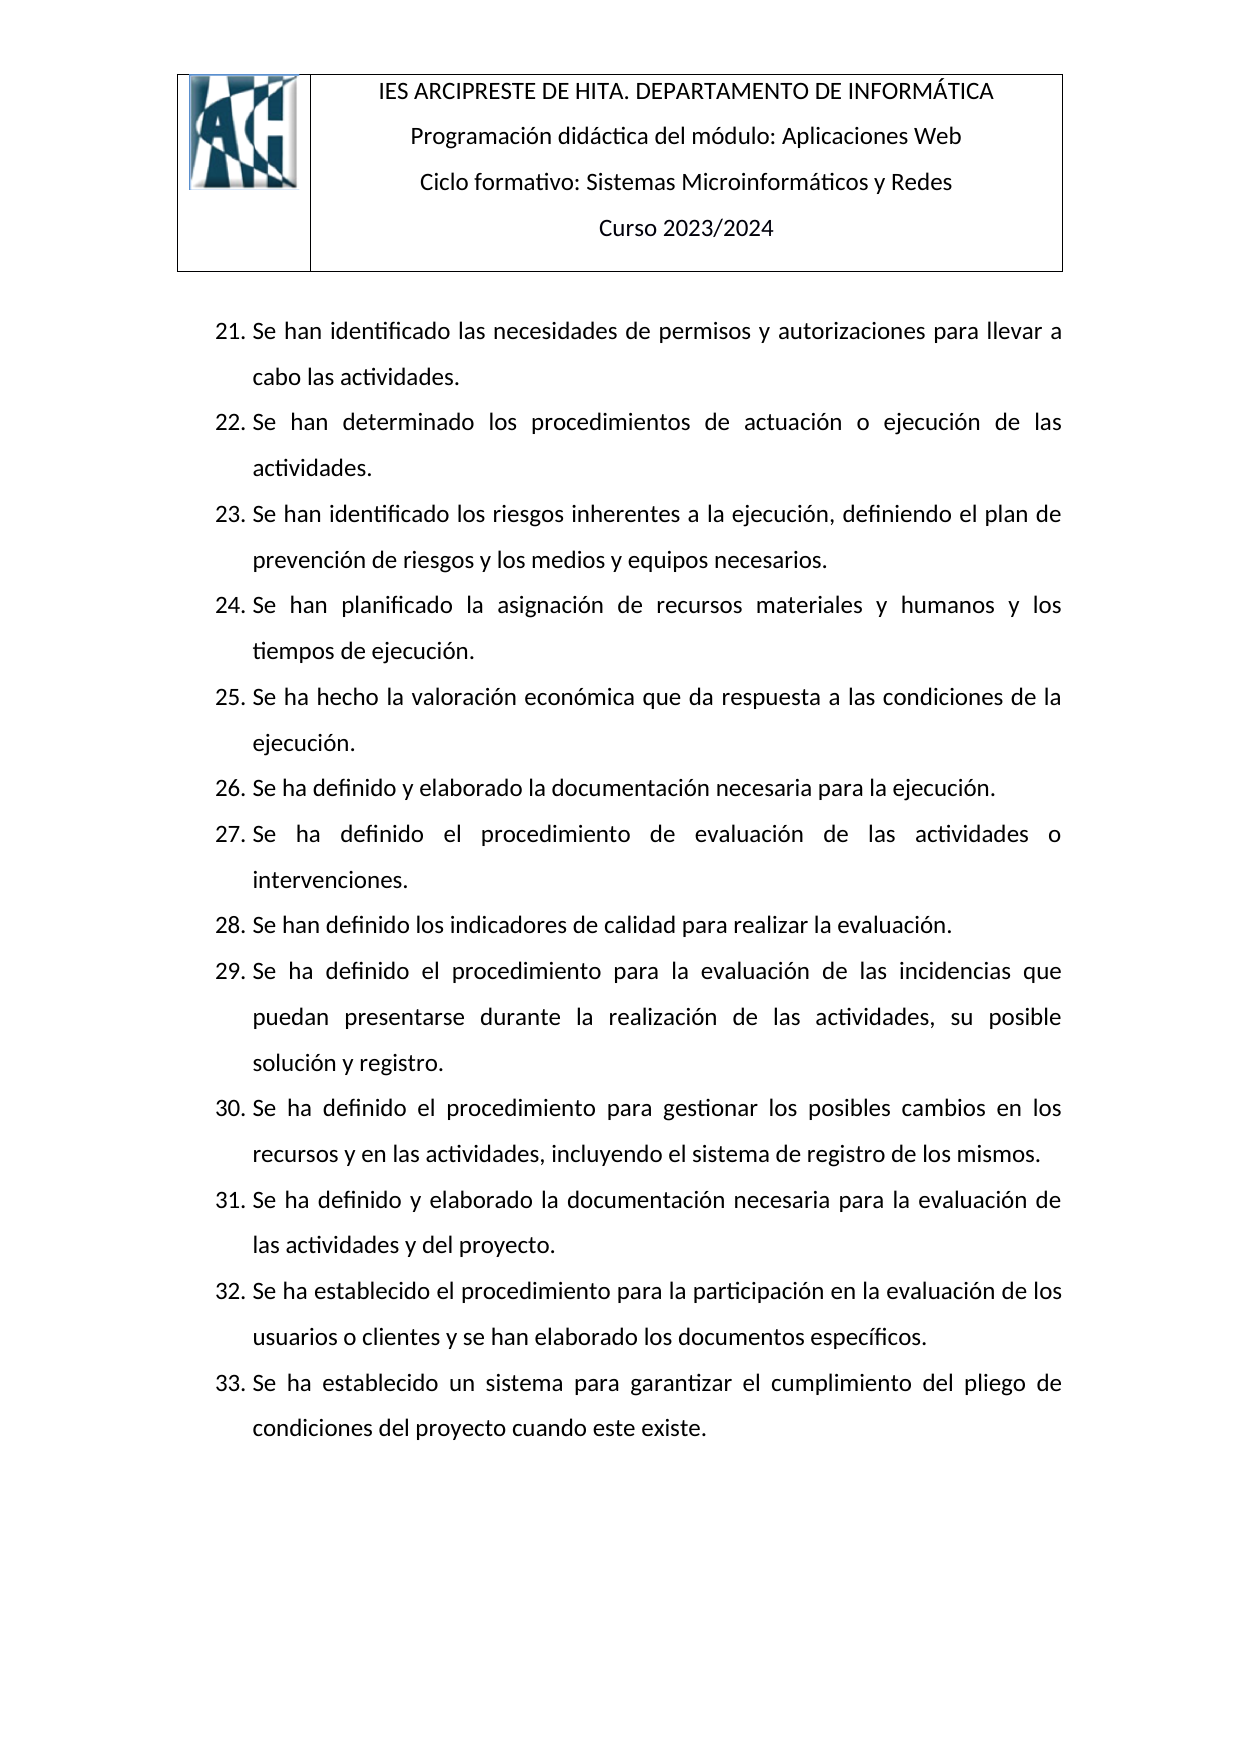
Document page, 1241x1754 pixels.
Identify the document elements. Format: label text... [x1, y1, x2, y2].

list Se ha establecido el procedimiento para la participación en la evaluación de los usuarios o clientes y se han elaborado los documentos específicos. [215, 1275, 1063, 1352]
list Se ha hecho la valoración económica que da respuesta a las condiciones de la ejecución. [215, 681, 1063, 757]
list Se ha definido y elaborado la documentación necesaria para la ejecución. [215, 772, 1063, 803]
list Se ha definido el procedimiento para la evaluación de las incidencias que puedan presentarse durante la realización de las actividades, su posible solución y registro. [215, 955, 1063, 1077]
list Se ha definido y elaborado la documentación necesaria para la evaluación de las actividades y del proyecto. [215, 1184, 1063, 1260]
list Se ha definido el procedimiento de evaluación de las actividades o intervenciones. [215, 818, 1063, 894]
list Se han identificado las necesidades de permisos y autorizaciones para llevar a cabo las actividades. [215, 315, 1063, 391]
list Se han identificado los riesgos inherentes a la ejecución, definiendo el plan de prevención de riesgos y los medios y equipos necesarios. [215, 498, 1063, 574]
list Se han planificado la asignación de recursos materiales y humanos y los tiempos de ejecución. [215, 589, 1063, 666]
list Se ha definido el procedimiento para gestionar los posibles cambios en los recursos y en las actividades, incluyendo el sistema de registro de los mismos. [215, 1092, 1063, 1169]
picture [187, 74, 300, 190]
list Se han definido los indicadores de calidad para realizar la evaluación. [215, 909, 1063, 940]
list Se ha establecido un sistema para garantizar el cumplimiento del pliego de condiciones del proyecto cuando este existe. [215, 1367, 1063, 1443]
list Se han determinado los procedimientos de actuación o ejecución de las actividades. [215, 407, 1063, 483]
